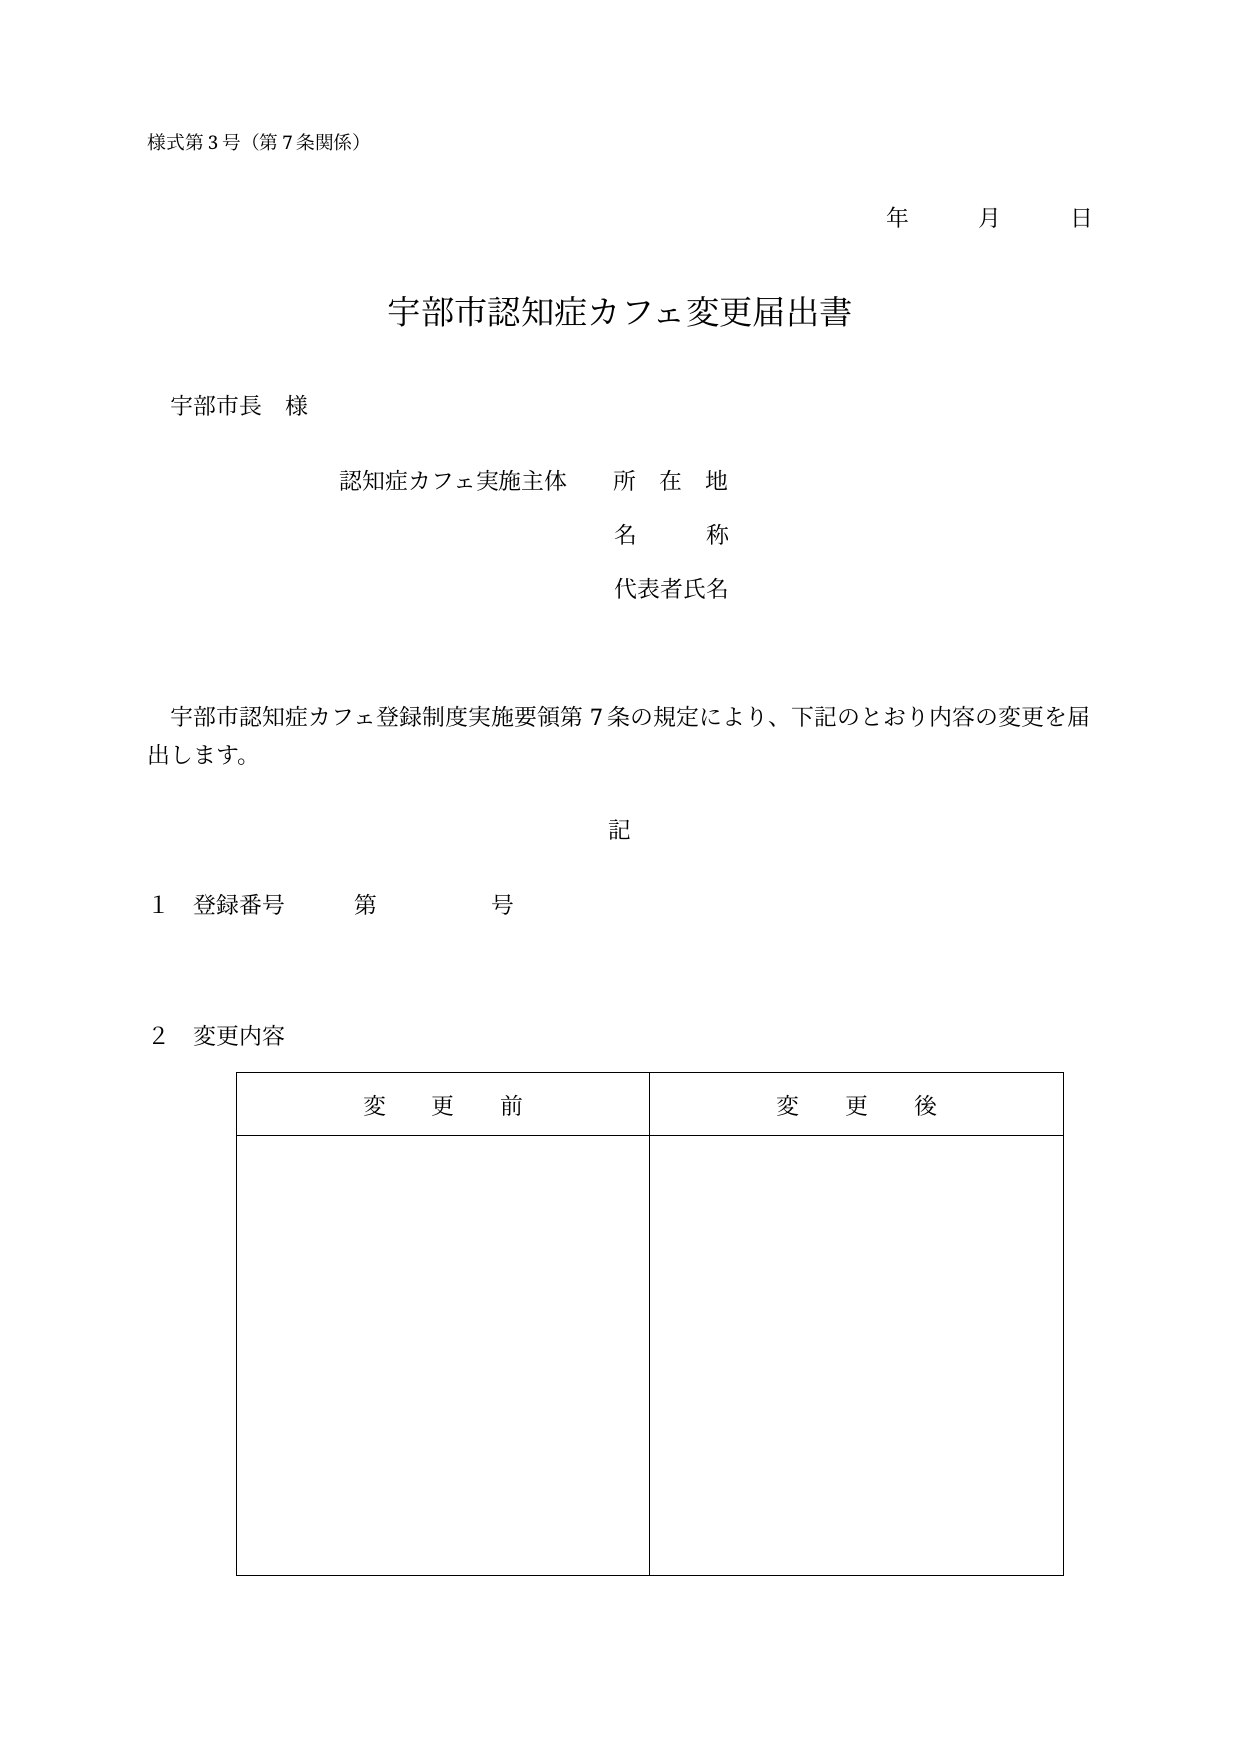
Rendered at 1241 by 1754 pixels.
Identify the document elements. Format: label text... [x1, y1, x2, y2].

text 様式第3号（第7条関係） [148, 123, 1092, 160]
text 宇部市認知症カフェ登録制度実施要領第7条の規定により、下記のとおり内容の変更を届出します。 [148, 697, 1092, 772]
text 代表者氏名 [546, 568, 1092, 606]
text ２ 変更内容 [148, 1016, 1092, 1053]
subtitle 記 [148, 810, 1092, 847]
text 宇部市長 様 [148, 385, 1092, 423]
text 認知症カフェ実施主体 所 在 地 [339, 460, 1092, 498]
text 名 称 [546, 514, 1092, 552]
table_header 変 更 前 [237, 1073, 649, 1135]
text 宇部市認知症カフェ変更届出書 [148, 273, 1092, 348]
text １ 登録番号 第 号 [148, 885, 1092, 922]
table_cell [650, 1136, 1063, 1575]
text 年 月 日 [148, 198, 1092, 235]
table_cell [237, 1136, 649, 1575]
table_header 変 更 後 [650, 1073, 1063, 1135]
